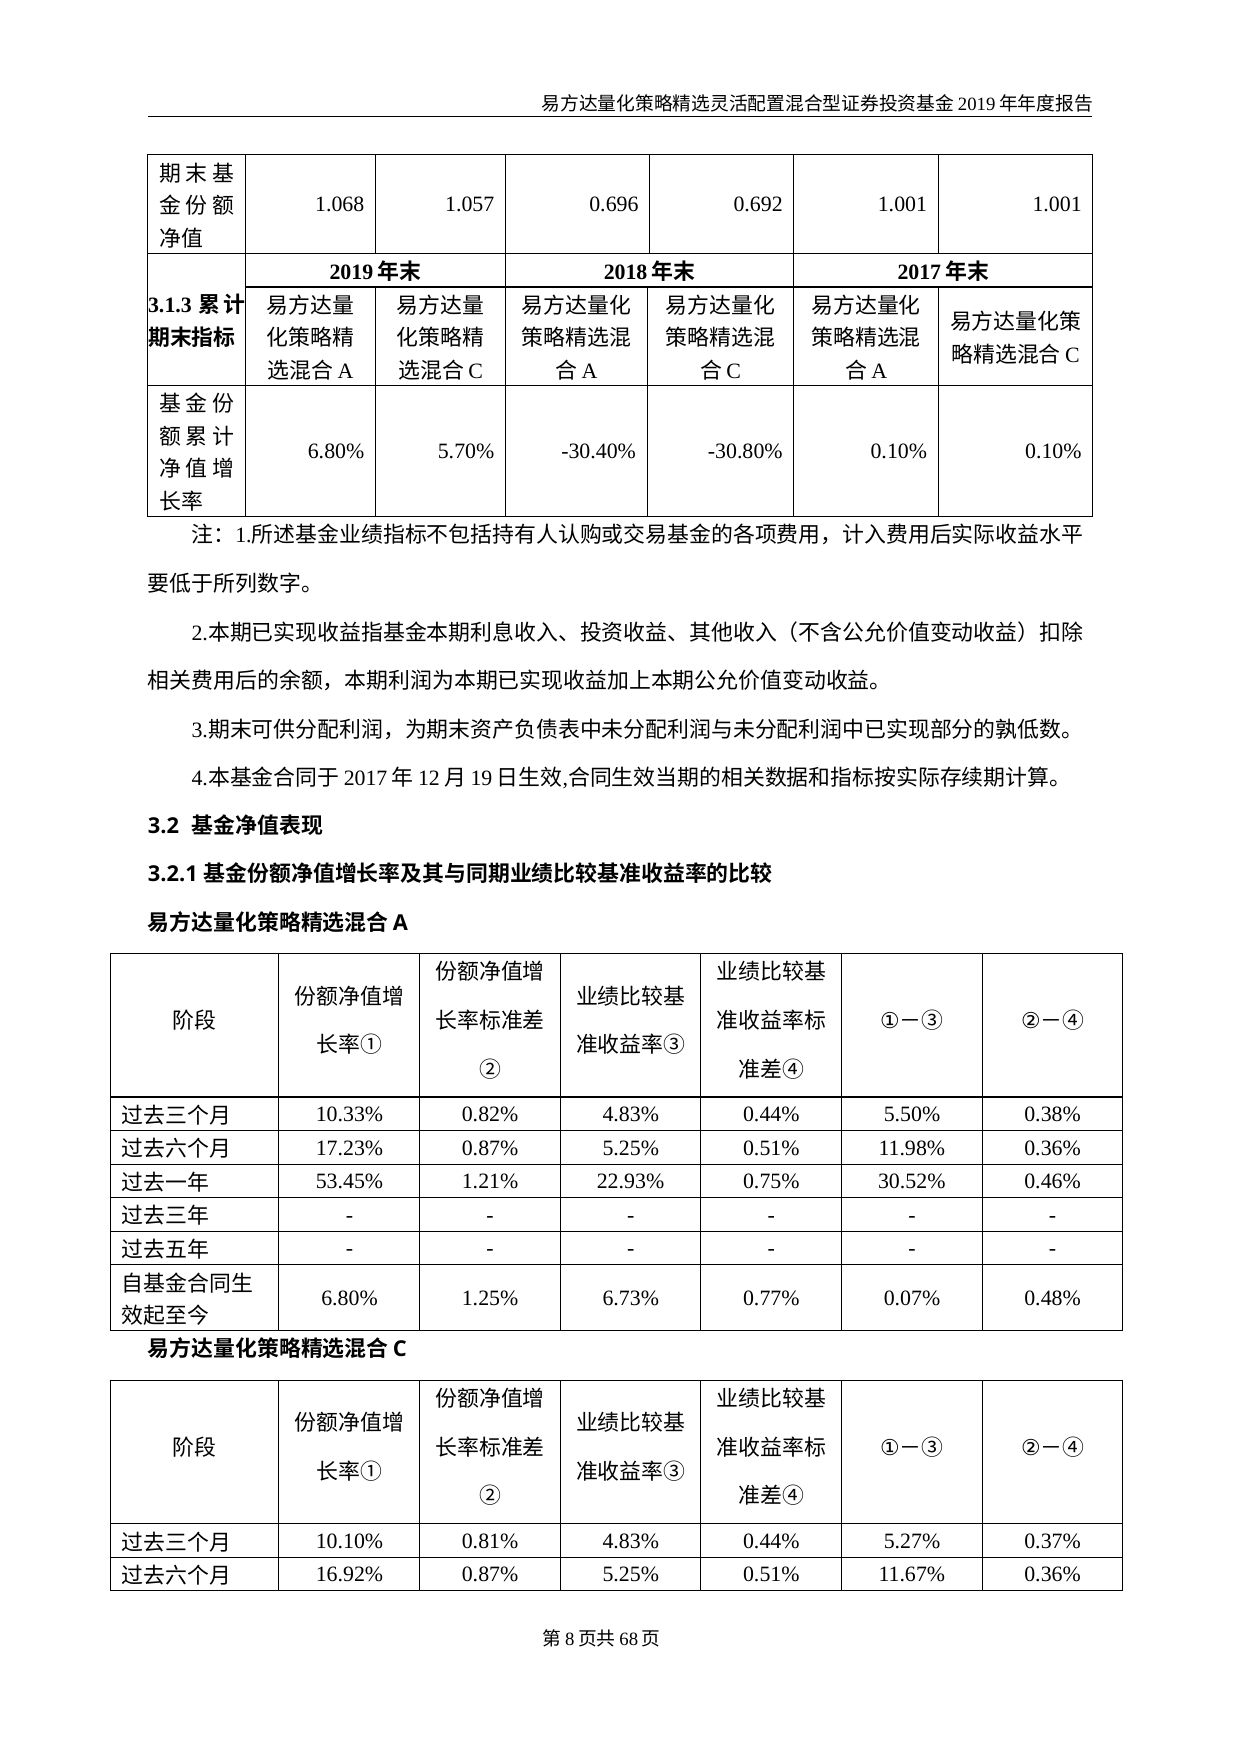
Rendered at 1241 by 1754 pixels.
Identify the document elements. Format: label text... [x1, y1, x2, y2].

table_cell 2017年末 [794, 254, 1092, 286]
table_cell 0.696 [506, 155, 649, 253]
table_cell 过去六个月 [111, 1558, 278, 1590]
table_cell 3.1.3累计期末指标 [148, 254, 245, 385]
table_cell - [279, 1232, 419, 1264]
table_cell 0.07% [842, 1265, 982, 1330]
table_cell 5.27% [842, 1524, 982, 1557]
text 3.2.1 基金份额净值增长率及其与同期业绩比较基准收益率的比较 [148, 856, 1092, 889]
table_cell 易方达量化策略精选混合C [648, 288, 793, 385]
text 注：1.所述基金业绩指标不包括持有人认购或交易基金的各项费用，计入费用后实际收益水平要低于所列数字。 [148, 517, 1092, 598]
table_cell 0.77% [701, 1265, 841, 1330]
table_cell - [561, 1198, 700, 1231]
table_header 业绩比较基准收益率标准差④ [701, 954, 841, 1096]
table_cell 0.87% [420, 1558, 560, 1590]
table_cell 11.67% [842, 1558, 982, 1590]
table_cell 0.44% [701, 1098, 841, 1130]
table_cell 30.52% [842, 1165, 982, 1197]
table_cell 基金份额累计净值增长率 [148, 386, 245, 516]
table_cell 6.80% [279, 1265, 419, 1330]
table_header 份额净值增长率① [279, 1381, 419, 1523]
table_cell 5.25% [561, 1131, 700, 1163]
table_cell -30.80% [648, 386, 793, 516]
table_cell 易方达量化策略精选混合A [246, 288, 375, 385]
table_cell 1.21% [420, 1165, 560, 1197]
table_cell 0.36% [983, 1558, 1122, 1590]
table_cell 过去六个月 [111, 1131, 278, 1163]
table_cell 53.45% [279, 1165, 419, 1197]
table_cell 5.50% [842, 1098, 982, 1130]
table_header 阶段 [111, 954, 278, 1096]
table_header 业绩比较基准收益率标准差④ [701, 1381, 841, 1523]
table_cell 0.692 [650, 155, 793, 253]
table_cell 4.83% [561, 1098, 700, 1130]
table_cell 0.87% [420, 1131, 560, 1163]
table_cell 过去三个月 [111, 1098, 278, 1130]
table_cell 17.23% [279, 1131, 419, 1163]
table_cell 5.70% [376, 386, 505, 516]
table_header 业绩比较基准收益率③ [561, 1381, 700, 1523]
table_header 份额净值增长率标准差② [420, 954, 560, 1096]
table_cell 0.36% [983, 1131, 1122, 1163]
text 易方达量化策略精选混合A [148, 904, 1092, 937]
table_cell 6.80% [246, 386, 375, 516]
table_cell - [983, 1232, 1122, 1264]
table_cell 0.81% [420, 1524, 560, 1557]
table_cell 过去一年 [111, 1165, 278, 1197]
table_cell 0.37% [983, 1524, 1122, 1557]
table_cell 0.51% [701, 1131, 841, 1163]
table_cell 0.46% [983, 1165, 1122, 1197]
table_cell 1.068 [246, 155, 375, 253]
table_header 份额净值增长率① [279, 954, 419, 1096]
table_cell - [561, 1232, 700, 1264]
table_cell 4.83% [561, 1524, 700, 1557]
table_cell -30.40% [506, 386, 647, 516]
table_cell 16.92% [279, 1558, 419, 1590]
table_cell 1.25% [420, 1265, 560, 1330]
table_cell - [842, 1198, 982, 1231]
table_cell 10.33% [279, 1098, 419, 1130]
text 易方达量化策略精选混合C [148, 1331, 1092, 1364]
table_cell - [279, 1198, 419, 1231]
text 4.本基金合同于2017年12月19日生效,合同生效当期的相关数据和指标按实际存续期计算。 [148, 759, 1092, 792]
table_cell 10.10% [279, 1524, 419, 1557]
table_header ①－③ [842, 1381, 982, 1523]
table_cell 易方达量化策略精选混合A [506, 288, 647, 385]
table_cell 5.25% [561, 1558, 700, 1590]
table_header ②－④ [983, 954, 1122, 1096]
table_cell 6.73% [561, 1265, 700, 1330]
table_cell 0.48% [983, 1265, 1122, 1330]
table_cell 易方达量化策略精选混合C [939, 288, 1092, 385]
table_cell 0.82% [420, 1098, 560, 1130]
table_cell 过去五年 [111, 1232, 278, 1264]
table_cell 0.10% [794, 386, 938, 516]
table_cell 0.44% [701, 1524, 841, 1557]
table_cell 易方达量化策略精选混合C [376, 288, 505, 385]
text 3.期末可供分配利润，为期末资产负债表中未分配利润与未分配利润中已实现部分的孰低数。 [148, 711, 1092, 744]
table_cell 1.001 [939, 155, 1092, 253]
table_cell - [420, 1232, 560, 1264]
table_cell - [842, 1232, 982, 1264]
subtitle 3.2 基金净值表现 [148, 808, 1092, 840]
table_cell 2019年末 [246, 254, 505, 286]
table_header 业绩比较基准收益率③ [561, 954, 700, 1096]
table_cell 2018年末 [506, 254, 793, 286]
table_cell 1.057 [376, 155, 505, 253]
table_cell 0.10% [939, 386, 1092, 516]
table_header ①－③ [842, 954, 982, 1096]
table_cell 22.93% [561, 1165, 700, 1197]
table_header 份额净值增长率标准差② [420, 1381, 560, 1523]
table_cell 0.75% [701, 1165, 841, 1197]
table_cell 0.38% [983, 1098, 1122, 1130]
table_cell 过去三个月 [111, 1524, 278, 1557]
table_cell 自基金合同生效起至今 [111, 1265, 278, 1330]
table_cell - [701, 1198, 841, 1231]
table_cell - [701, 1232, 841, 1264]
table_cell 0.51% [701, 1558, 841, 1590]
table_cell - [983, 1198, 1122, 1231]
table_cell 11.98% [842, 1131, 982, 1163]
table_header 阶段 [111, 1381, 278, 1523]
table_header ②－④ [983, 1381, 1122, 1523]
table_cell 易方达量化策略精选混合A [794, 288, 938, 385]
text 2.本期已实现收益指基金本期利息收入、投资收益、其他收入（不含公允价值变动收益）扣除相关费用后的余额，本期利润为本期已实现收益加上本期公允价值变动收益。 [148, 614, 1092, 695]
table_cell - [420, 1198, 560, 1231]
table_cell 1.001 [794, 155, 938, 253]
table_cell 过去三年 [111, 1198, 278, 1231]
table_cell 期末基金份额净值 [148, 155, 245, 253]
